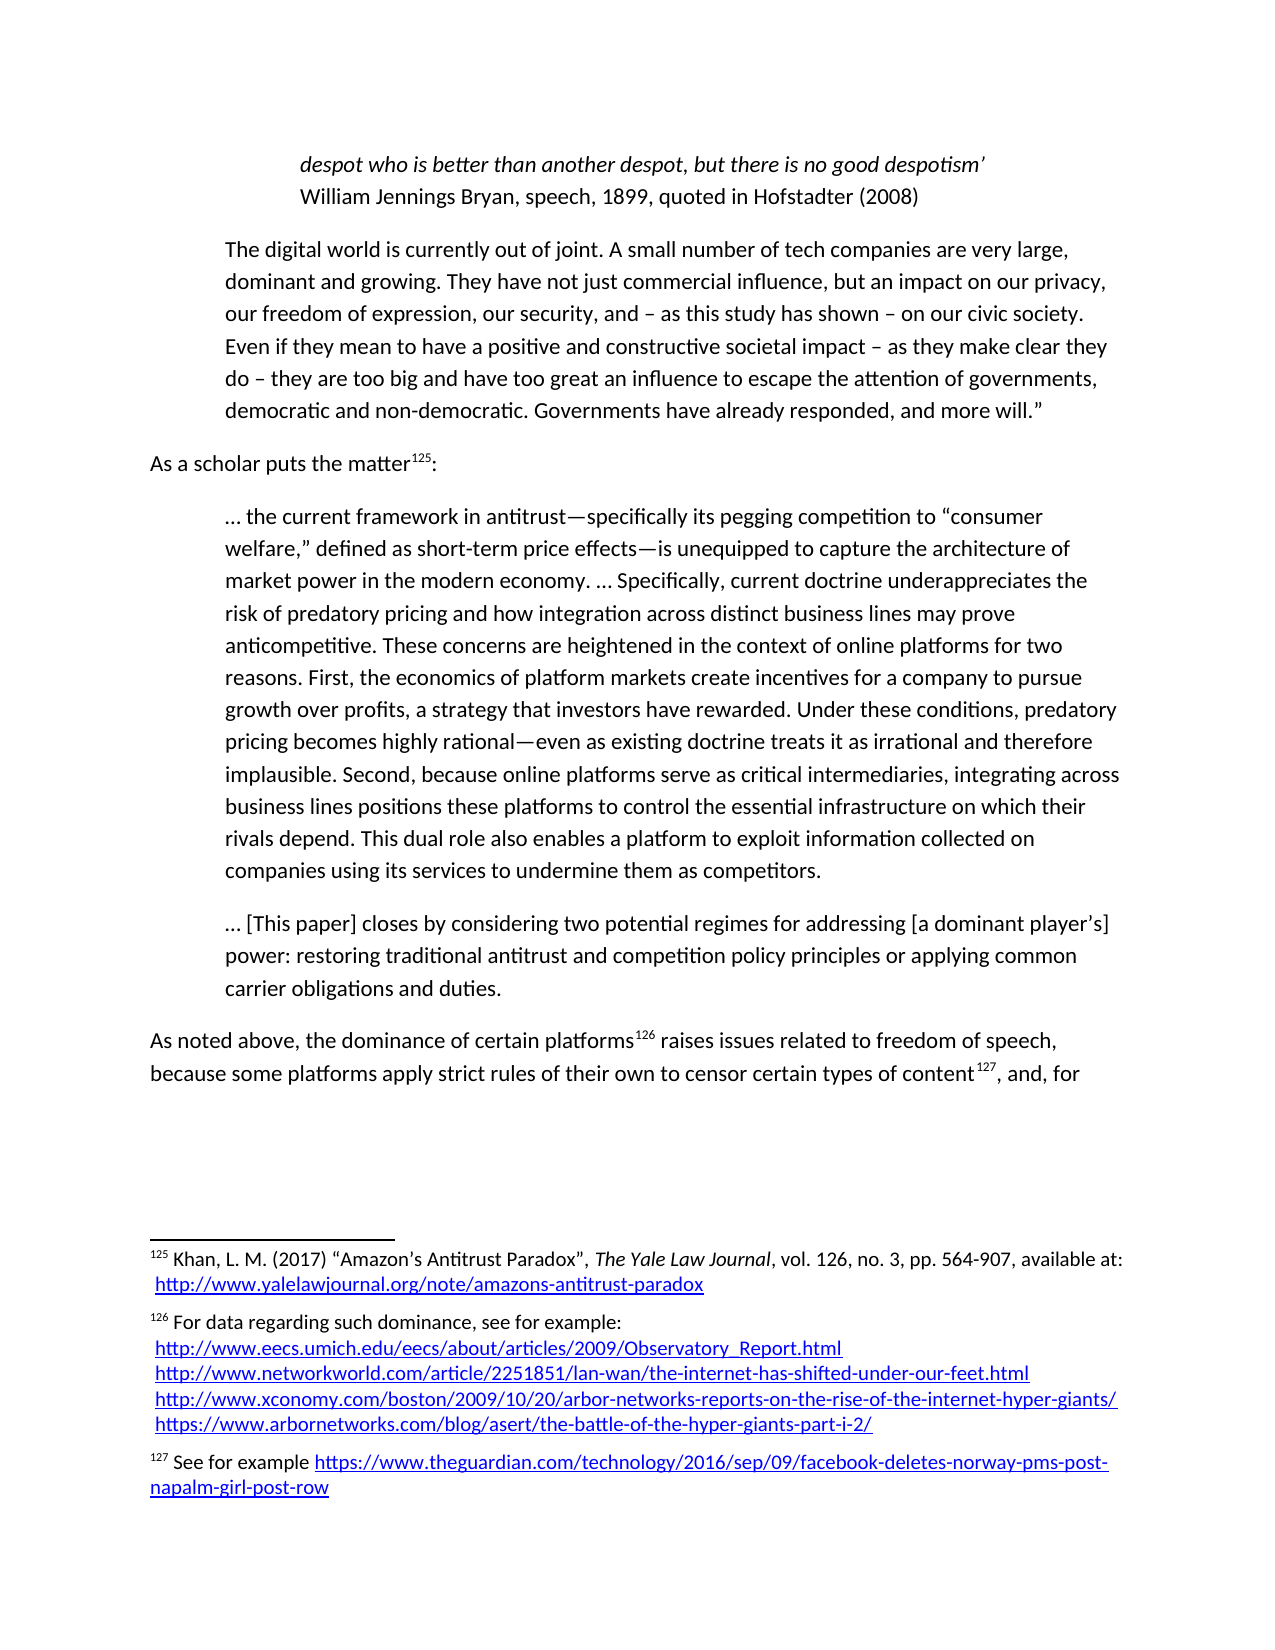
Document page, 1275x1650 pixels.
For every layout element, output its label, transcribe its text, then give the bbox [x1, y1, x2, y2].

text … the current framework in antitrust—specifically its pegging competition to “consumer welfare,” defined as short-term price effects—is unequipped to capture the architecture of market power in the modern economy. … Specifically, current doctrine underappreciates the risk of predatory pricing and how integration across distinct business lines may prove anticompetitive. These concerns are heightened in the context of online platforms for two reasons. First, the economics of platform markets create incentives for a company to pursue growth over profits, a strategy that investors have rewarded. Under these conditions, predatory pricing becomes highly rational—even as existing doctrine treats it as irrational and therefore implausible. Second, because online platforms serve as critical intermediaries, integrating across business lines positions these platforms to control the essential infrastructure on which their rivals depend. This dual role also enables a platform to exploit information collected on companies using its services to undermine them as competitors. [225, 502, 1125, 884]
text … [This paper] closes by considering two potential regimes for addressing [a dominant player’s] power: restoring traditional antitrust and competition policy principles or applying common carrier obligations and duties. [225, 909, 1125, 1002]
text As noted above, the dominance of certain platforms raises issues related to freedom of speech, because some platforms apply strict rules of their own to censor certain types of content, and, for many users, there are no real alternatives to dominant platforms; and some workers might also face limited choices due to dominant platforms. [150, 1027, 1125, 1119]
text The digital world is currently out of joint. A small number of tech companies are very large, dominant and growing. They have not just commercial influence, but an impact on our privacy, our freedom of expression, our security, and – as this study has shown – on our civic society. Even if they mean to have a positive and constructive societal impact – as they make clear they do – they are too big and have too great an influence to escape the attention of governments, democratic and non-democratic. Governments have already responded, and more will.” [225, 235, 1125, 424]
text “‘I do not divide monopolies in private hands into good monopolies and bad monopolies. There is no good monopoly in private hands. There can be no good monopoly in private hands until the Almighty sends us angels to preside over the monopoly. There may be a despot who is better than another despot, but there is no good despotism’ William Jennings Bryan, speech, 1899, quoted in Hofstadter (2008) [300, 150, 1125, 210]
text As a scholar puts the matter: [150, 449, 1125, 477]
